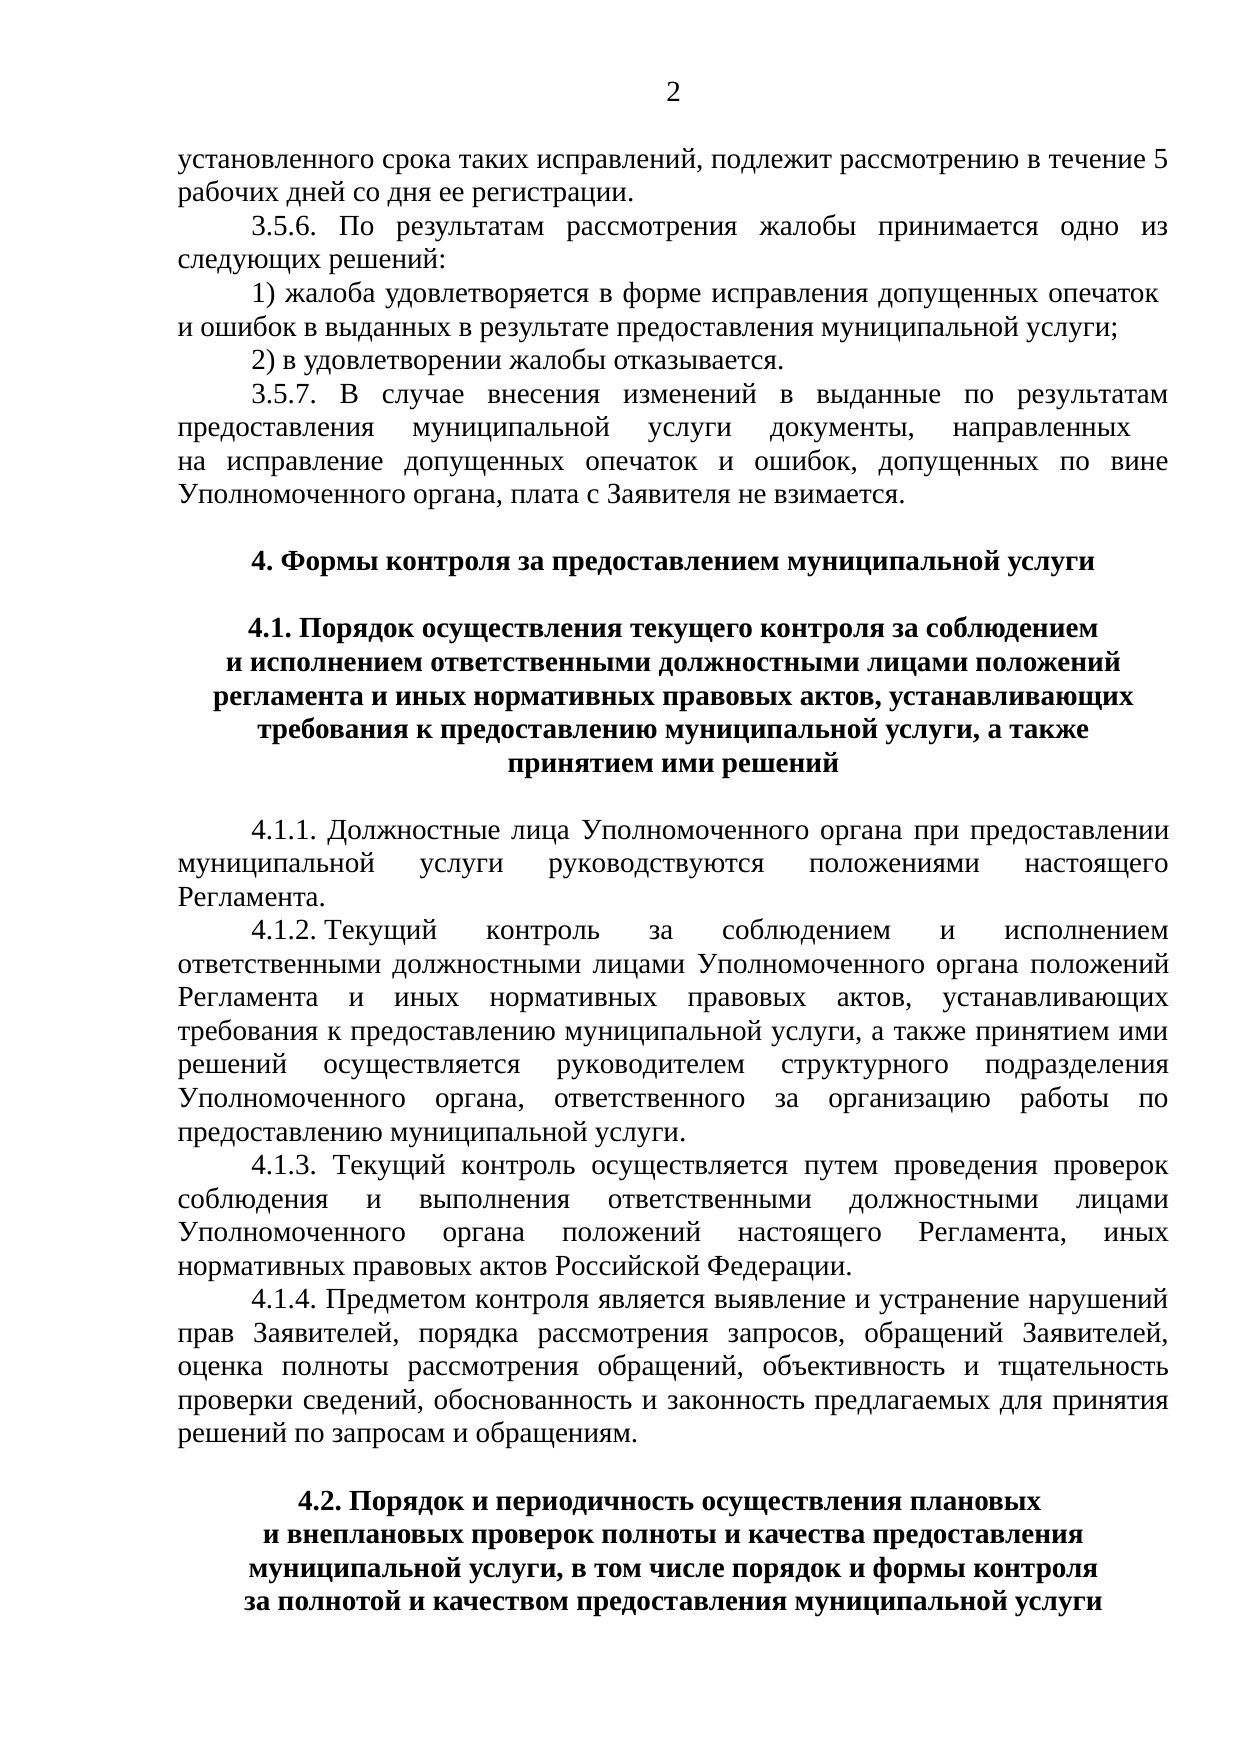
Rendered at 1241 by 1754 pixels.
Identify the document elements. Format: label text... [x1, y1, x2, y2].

text 4.1. Порядок осуществления текущего контроля за соблюдением и исполнением ответственными должностными лицами положений регламента и иных нормативных правовых актов, устанавливающих требования к предоставлению муниципальной услуги, а также [177, 611, 1169, 745]
text 4.1.4. Предметом контроля является выявление и устранение нарушений прав Заявителей, порядка рассмотрения запросов, обращений Заявителей, оценка полноты рассмотрения обращений, объективность и тщательность проверки сведений, обоснованность и законность предлагаемых для принятия решений по запросам и обращениям. [177, 1281, 1169, 1449]
text 4.1.1. Должностные лица Уполномоченного органа при предоставлении муниципальной услуги руководствуются положениями настоящего Регламента. [177, 812, 1169, 912]
text 4.1.3. Текущий контроль осуществляется путем проведения проверок соблюдения и выполнения ответственными должностными лицами Уполномоченного органа положений настоящего Регламента, иных нормативных правовых актов Российской Федерации. [177, 1147, 1169, 1281]
text принятием ими решений [177, 745, 1169, 778]
text 4. Формы контроля за предоставлением муниципальной услуги [177, 543, 1169, 577]
text 4.1.2. Текущий контроль за соблюдением и исполнением ответственными должностными лицами Уполномоченного органа положений Регламента и иных нормативных правовых актов, устанавливающих требования к предоставлению муниципальной услуги, а также принятием ими решений осуществляется руководителем структурного подразделения Уполномоченного органа, ответственного за организацию работы по предоставлению муниципальной услуги. [177, 912, 1169, 1147]
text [177, 141, 1169, 208]
text 3.5.6. По результатам рассмотрения жалобы принимается одно из следующих решений: [177, 208, 1169, 275]
text 3.5.7. В случае внесения изменений в выданные по результатам предоставления муниципальной услуги документы, направленных на исправление допущенных опечаток и ошибок, допущенных по вине Уполномоченного органа, плата с Заявителя не взимается. [177, 376, 1169, 510]
text 4.2. Порядок и периодичность осуществления плановых и внеплановых проверок полноты и качества предоставления муниципальной услуги, в том числе порядок и формы контроля за полнотой и качеством предоставления муниципальной услуги [177, 1483, 1169, 1617]
text 2) в удовлетворении жалобы отказывается. [177, 342, 1169, 376]
text 1) жалоба удовлетворяется в форме исправления допущенных опечаток и ошибок в выданных в результате предоставления муниципальной услуги; [177, 275, 1169, 342]
